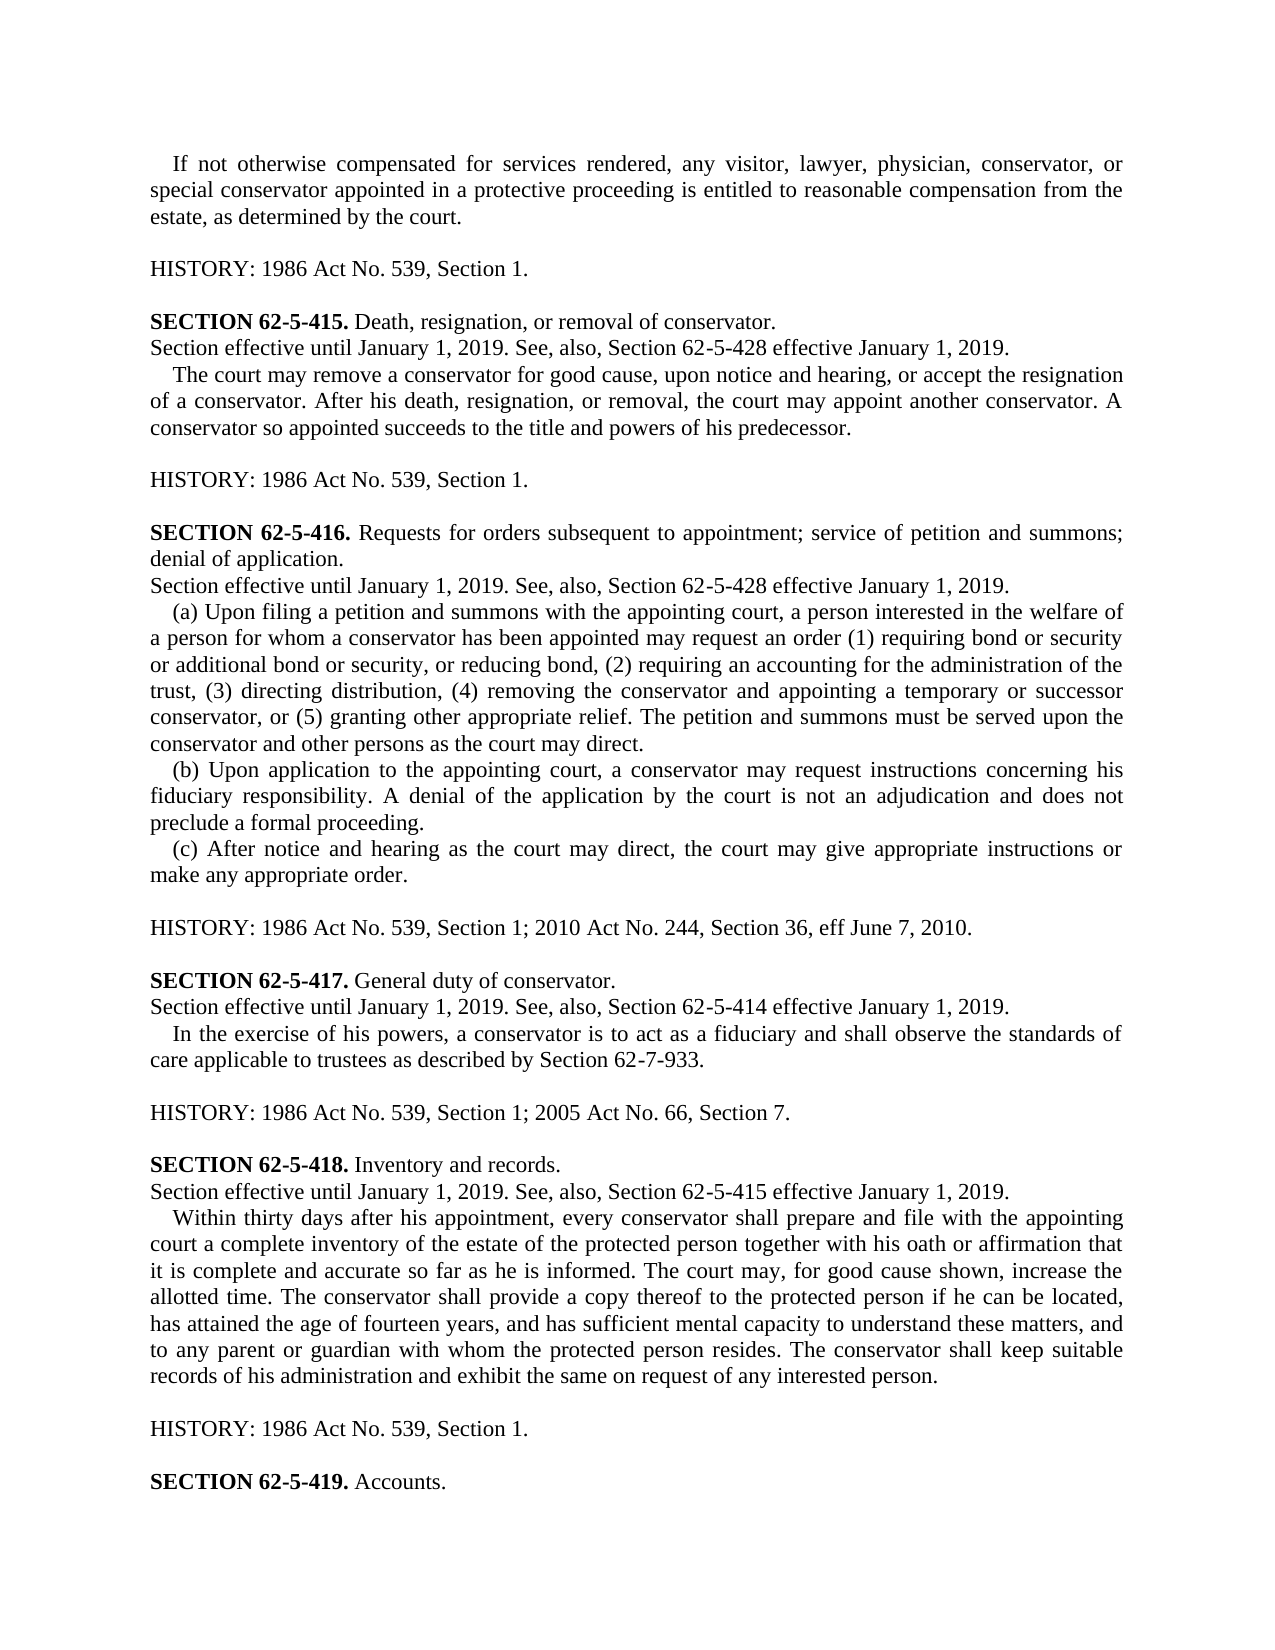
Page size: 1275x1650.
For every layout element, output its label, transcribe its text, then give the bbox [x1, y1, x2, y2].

text Section effective until January 1, 2019. See, also, Section 62-5-428 effective January 1, 2019. [150, 334, 1125, 361]
text HISTORY: 1986 Act No. 539, Section 1. [150, 255, 1125, 282]
text The court may remove a conservator for good cause, upon notice and hearing, or accept the resignation of a conservator. After his death, resignation, or removal, the court may appoint another conservator. A conservator so appointed succeeds to the title and powers of his predecessor. [150, 361, 1125, 440]
text Within thirty days after his appointment, every conservator shall prepare and file with the appointing court a complete inventory of the estate of the protected person together with his oath or affirmation that it is complete and accurate so far as he is informed. The court may, for good cause shown, increase the allotted time. The conservator shall provide a copy thereof to the protected person if he can be located, has attained the age of fourteen years, and has sufficient mental capacity to understand these matters, and to any parent or guardian with whom the protected person resides. The conservator shall keep suitable records of his administration and exhibit the same on request of any interested person. [150, 1204, 1125, 1389]
text HISTORY: 1986 Act No. 539, Section 1; 2010 Act No. 244, Section 36, eff June 7, 2010. [150, 914, 1125, 941]
text (a) Upon filing a petition and summons with the appointing court, a person interested in the welfare of a person for whom a conservator has been appointed may request an order (1) requiring bond or security or additional bond or security, or reducing bond, (2) requiring an accounting for the administration of the trust, (3) directing distribution, (4) removing the conservator and appointing a temporary or successor conservator, or (5) granting other appropriate relief. The petition and summons must be served upon the conservator and other persons as the court may direct. [150, 598, 1125, 756]
text (c) After notice and hearing as the court may direct, the court may give appropriate instructions or make any appropriate order. [150, 835, 1125, 888]
text SECTION 62-5-417. General duty of conservator. [150, 967, 1125, 993]
text HISTORY: 1986 Act No. 539, Section 1; 2005 Act No. 66, Section 7. [150, 1099, 1125, 1125]
text SECTION 62-5-416. Requests for orders subsequent to appointment; service of petition and summons; denial of application. [150, 519, 1125, 572]
text Section effective until January 1, 2019. See, also, Section 62-5-414 effective January 1, 2019. [150, 993, 1125, 1020]
text SECTION 62-5-418. Inventory and records. [150, 1151, 1125, 1178]
text If not otherwise compensated for services rendered, any visitor, lawyer, physician, conservator, or special conservator appointed in a protective proceeding is entitled to reasonable compensation from the estate, as determined by the court. [150, 150, 1125, 229]
text SECTION 62-5-419. Accounts. [150, 1468, 1125, 1494]
text Section effective until January 1, 2019. See, also, Section 62-5-428 effective January 1, 2019. [150, 572, 1125, 598]
text (b) Upon application to the appointing court, a conservator may request instructions concerning his fiduciary responsibility. A denial of the application by the court is not an adjudication and does not preclude a formal proceeding. [150, 756, 1125, 835]
text HISTORY: 1986 Act No. 539, Section 1. [150, 1415, 1125, 1441]
text SECTION 62-5-415. Death, resignation, or removal of conservator. [150, 308, 1125, 334]
text In the exercise of his powers, a conservator is to act as a fiduciary and shall observe the standards of care applicable to trustees as described by Section 62-7-933. [150, 1020, 1125, 1072]
text Section effective until January 1, 2019. See, also, Section 62-5-415 effective January 1, 2019. [150, 1178, 1125, 1204]
text HISTORY: 1986 Act No. 539, Section 1. [150, 466, 1125, 493]
